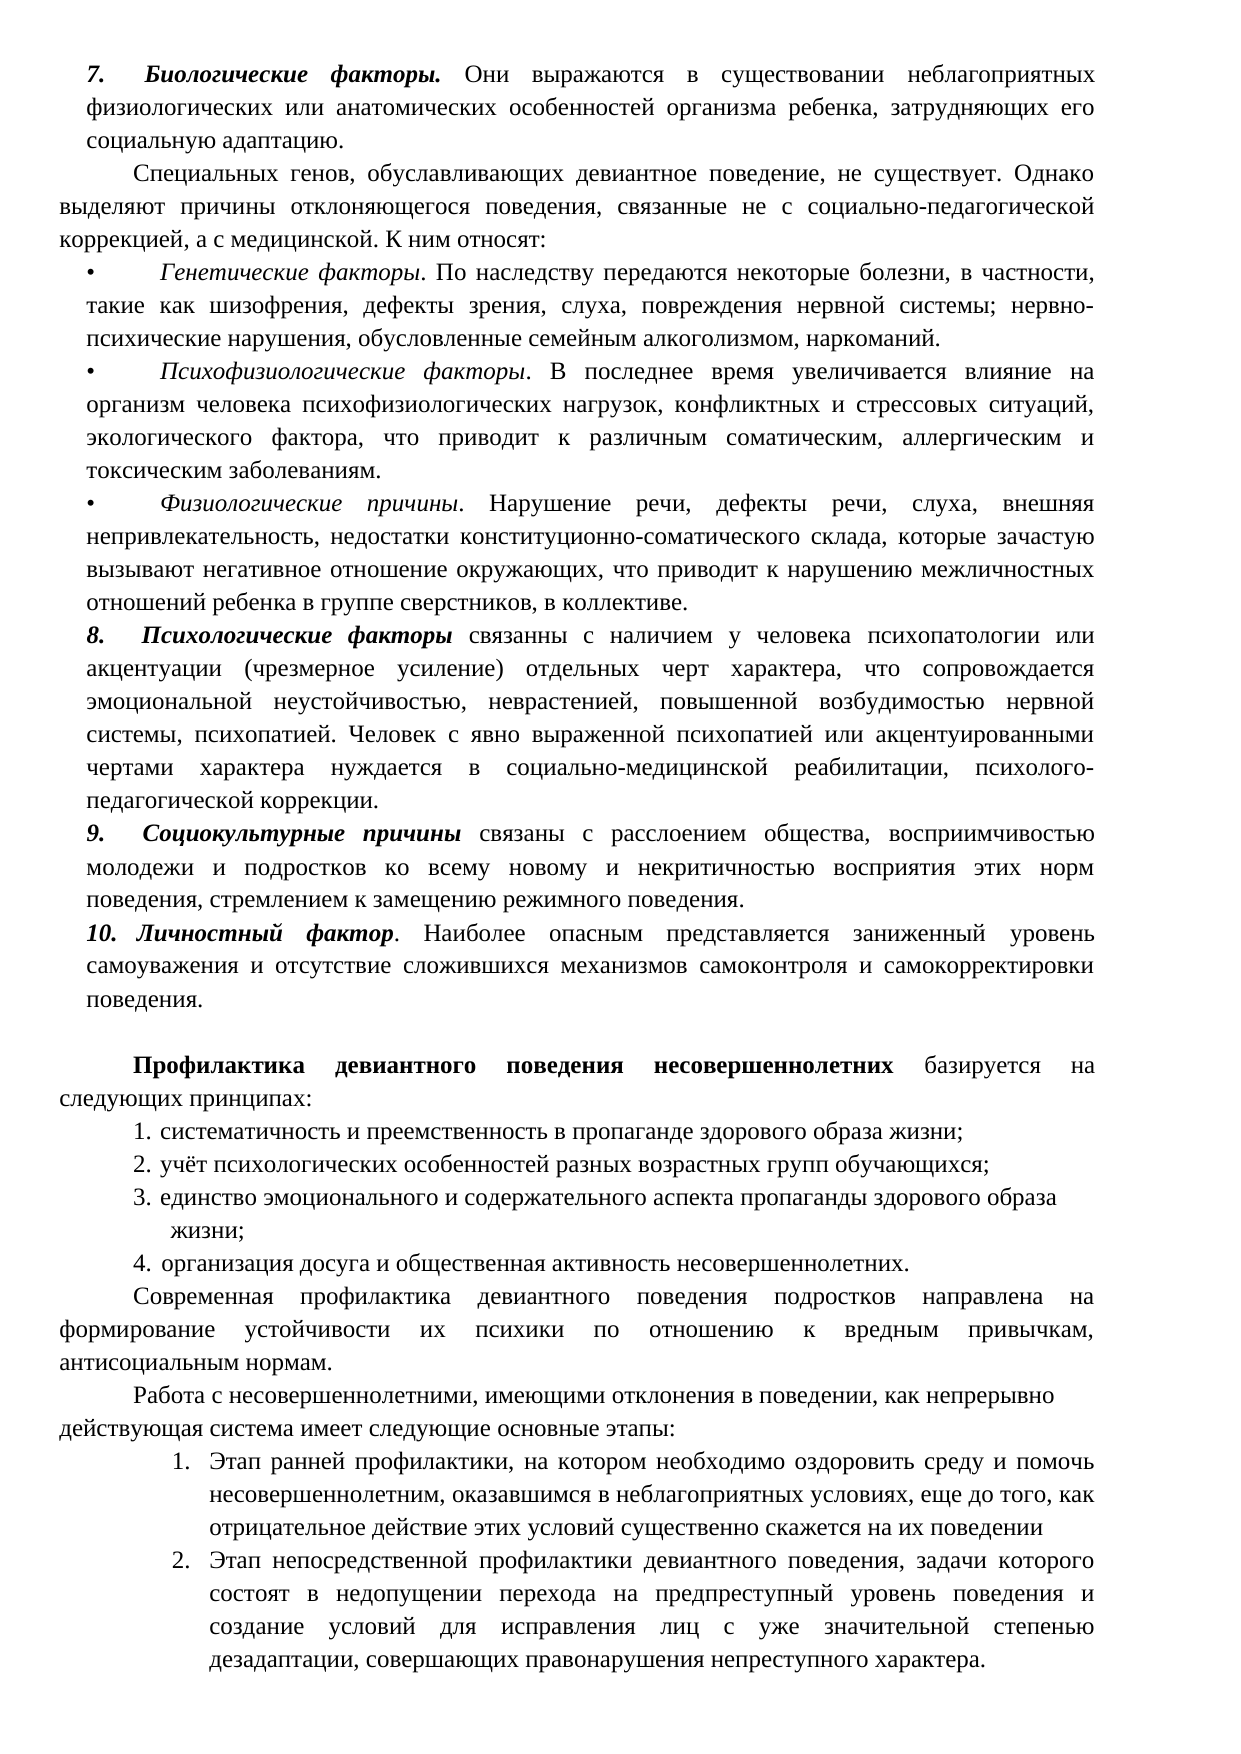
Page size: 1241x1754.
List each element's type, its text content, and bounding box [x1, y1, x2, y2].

list Этап непосредственной профилактики девиантного поведения, задачи которого состоят в недопущении перехода на предпреступный уровень поведения и создание условий для исправления лиц с уже значительной степенью дезадаптации, совершающих правонарушения непреступного характера. [172, 1545, 1095, 1673]
list организация досуга и общественная активность несовершеннолетних. [133, 1248, 1095, 1277]
list систематичность и преемственность в пропаганде здорового образа жизни; [133, 1116, 1095, 1144]
list Психологические факторы связанны с наличием у человека психопатологии или акцентуации (чрезмерное усиление) отдельных черт характера, что сопровождается эмоциональной неустойчивостью, неврастенией, повышенной возбудимостью нервной системы, психопатией. Человек с явно выраженной психопатией или акцентуированными чертами характера нуждается в социально-медицинской реабилитации, психолого-педагогической коррекции. [86, 620, 1095, 814]
list Личностный фактор. Наиболее опасным представляется заниженный уровень самоуважения и отсутствие сложившихся механизмов самоконтроля и самокорректировки поведения. [86, 918, 1095, 1012]
list Социокультурные причины связаны с расслоением общества, восприимчивостью молодежи и подростков ко всему новому и некритичностью восприятия этих норм поведения, стремлением к замещению режимного поведения. [86, 818, 1095, 913]
list Психофизиологические факторы. В последнее время увеличивается влияние на организм человека психофизиологических нагрузок, конфликтных и стрессовых ситуаций, экологического фактора, что приводит к различным соматическим, аллергическим и токсическим заболеваниям. [86, 356, 1095, 484]
text Профилактика девиантного поведения несовершеннолетних базируется на следующих принципах: [59, 1050, 1095, 1111]
list Биологические факторы. Они выражаются в существовании неблагоприятных физиологических или анатомических особенностей организма ребенка, затрудняющих его социальную адаптацию. [86, 59, 1095, 154]
list учёт психологических особенностей разных возрастных групп обучающихся; [133, 1149, 1095, 1177]
list Этап ранней профилактики, на котором необходимо оздоровить среду и помочь несовершеннолетним, оказавшимся в неблагоприятных условиях, еще до того, как отрицательное действие этих условий существенно скажется на их поведении [172, 1446, 1095, 1541]
text Специальных генов, обуславливающих девиантное поведение, не существует. Однако выделяют причины отклоняющегося поведения, связанные не с социально-педагогической коррекцией, а с медицинской. К ним относят: [59, 158, 1095, 253]
text Работа с несовершеннолетними, имеющими отклонения в поведении, как непрерывно действующая система имеет следующие основные этапы: [59, 1380, 1095, 1442]
list Генетические факторы. По наследству передаются некоторые болезни, в частности, такие как шизофрения, дефекты зрения, слуха, повреждения нервной системы; нервно-психические нарушения, обусловленные семейным алкоголизмом, наркоманий. [86, 257, 1095, 352]
list единство эмоционального и содержательного аспекта пропаганды здорового образа жизни; [133, 1182, 1095, 1243]
text Современная профилактика девиантного поведения подростков направлена на формирование устойчивости их психики по отношению к вредным привычкам, антисоциальным нормам. [59, 1281, 1095, 1376]
list Физиологические причины. Нарушение речи, дефекты речи, слуха, внешняя непривлекательность, недостатки конституционно-соматического склада, которые зачастую вызывают негативное отношение окружающих, что приводит к нарушению межличностных отношений ребенка в группе сверстников, в коллективе. [86, 488, 1095, 616]
